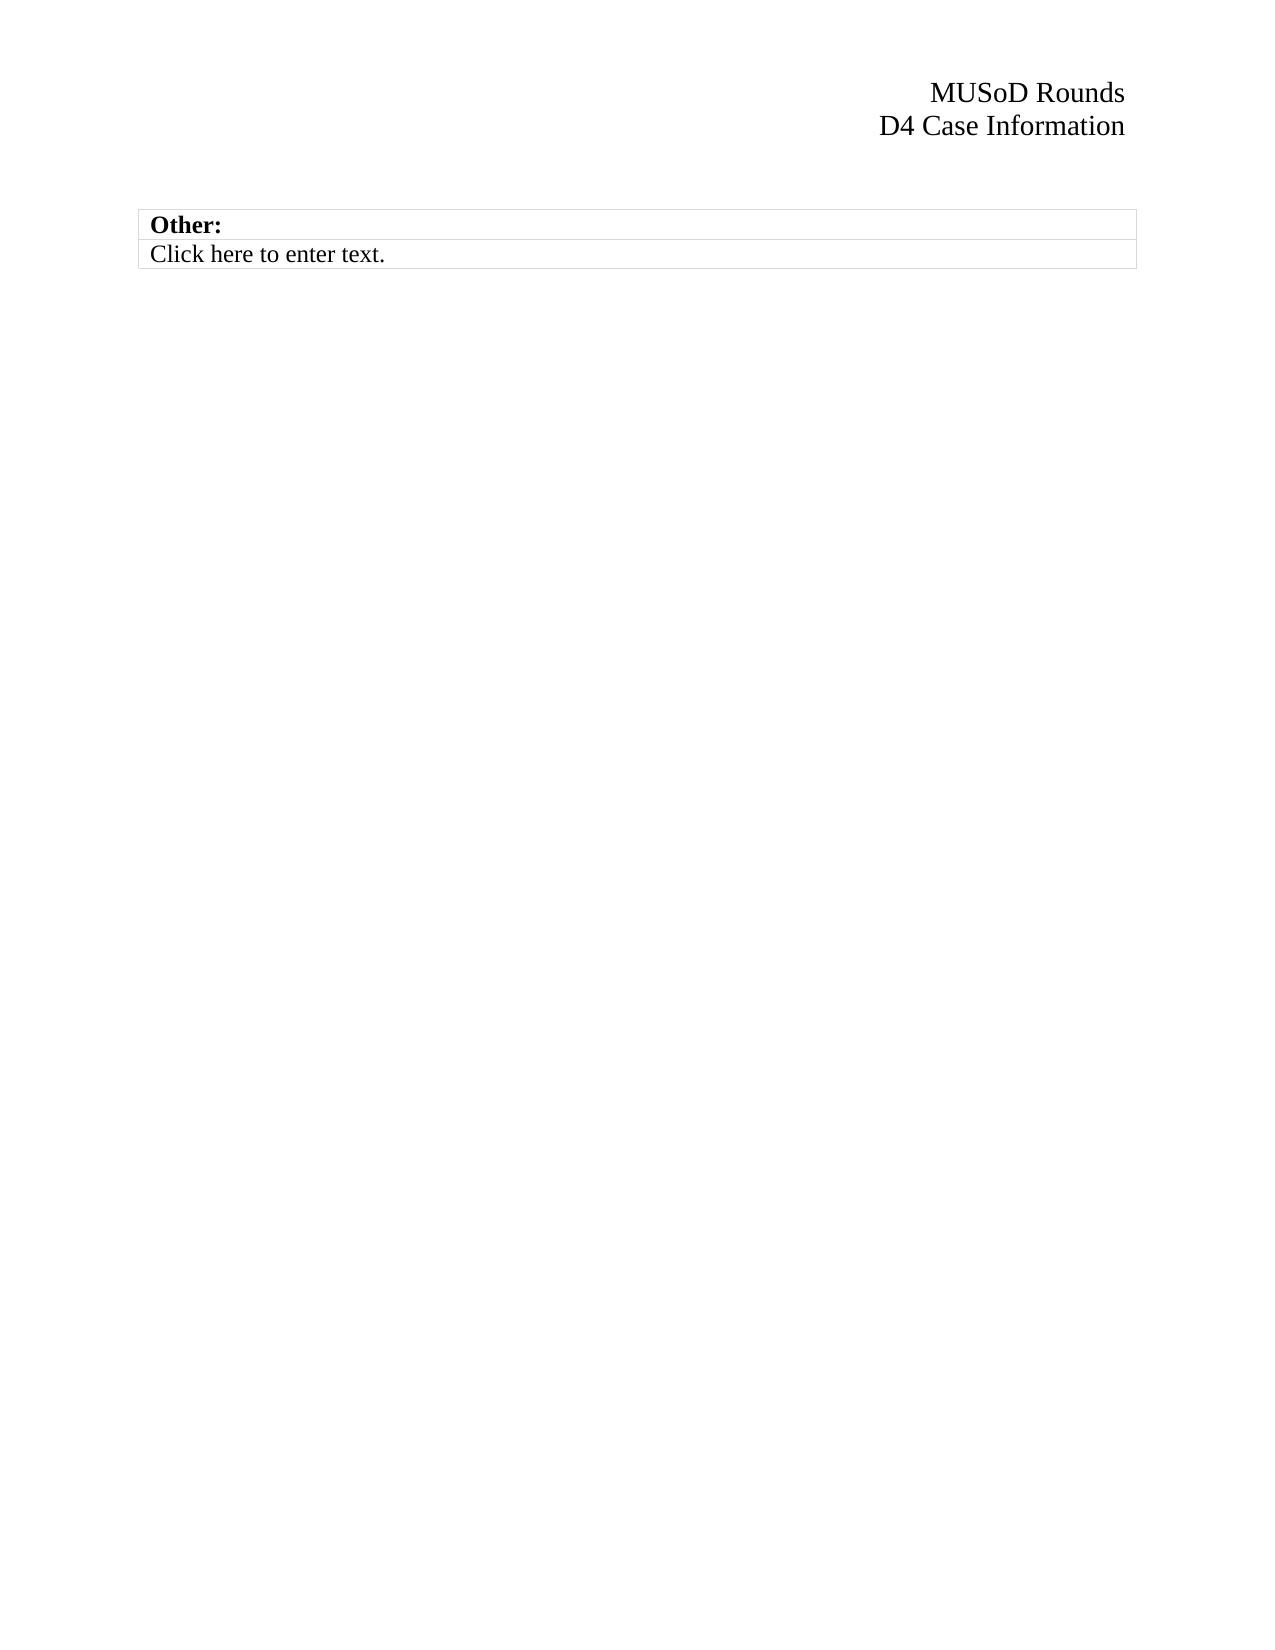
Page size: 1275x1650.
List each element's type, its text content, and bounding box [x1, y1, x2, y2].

table_cell Other: [139, 210, 1136, 238]
